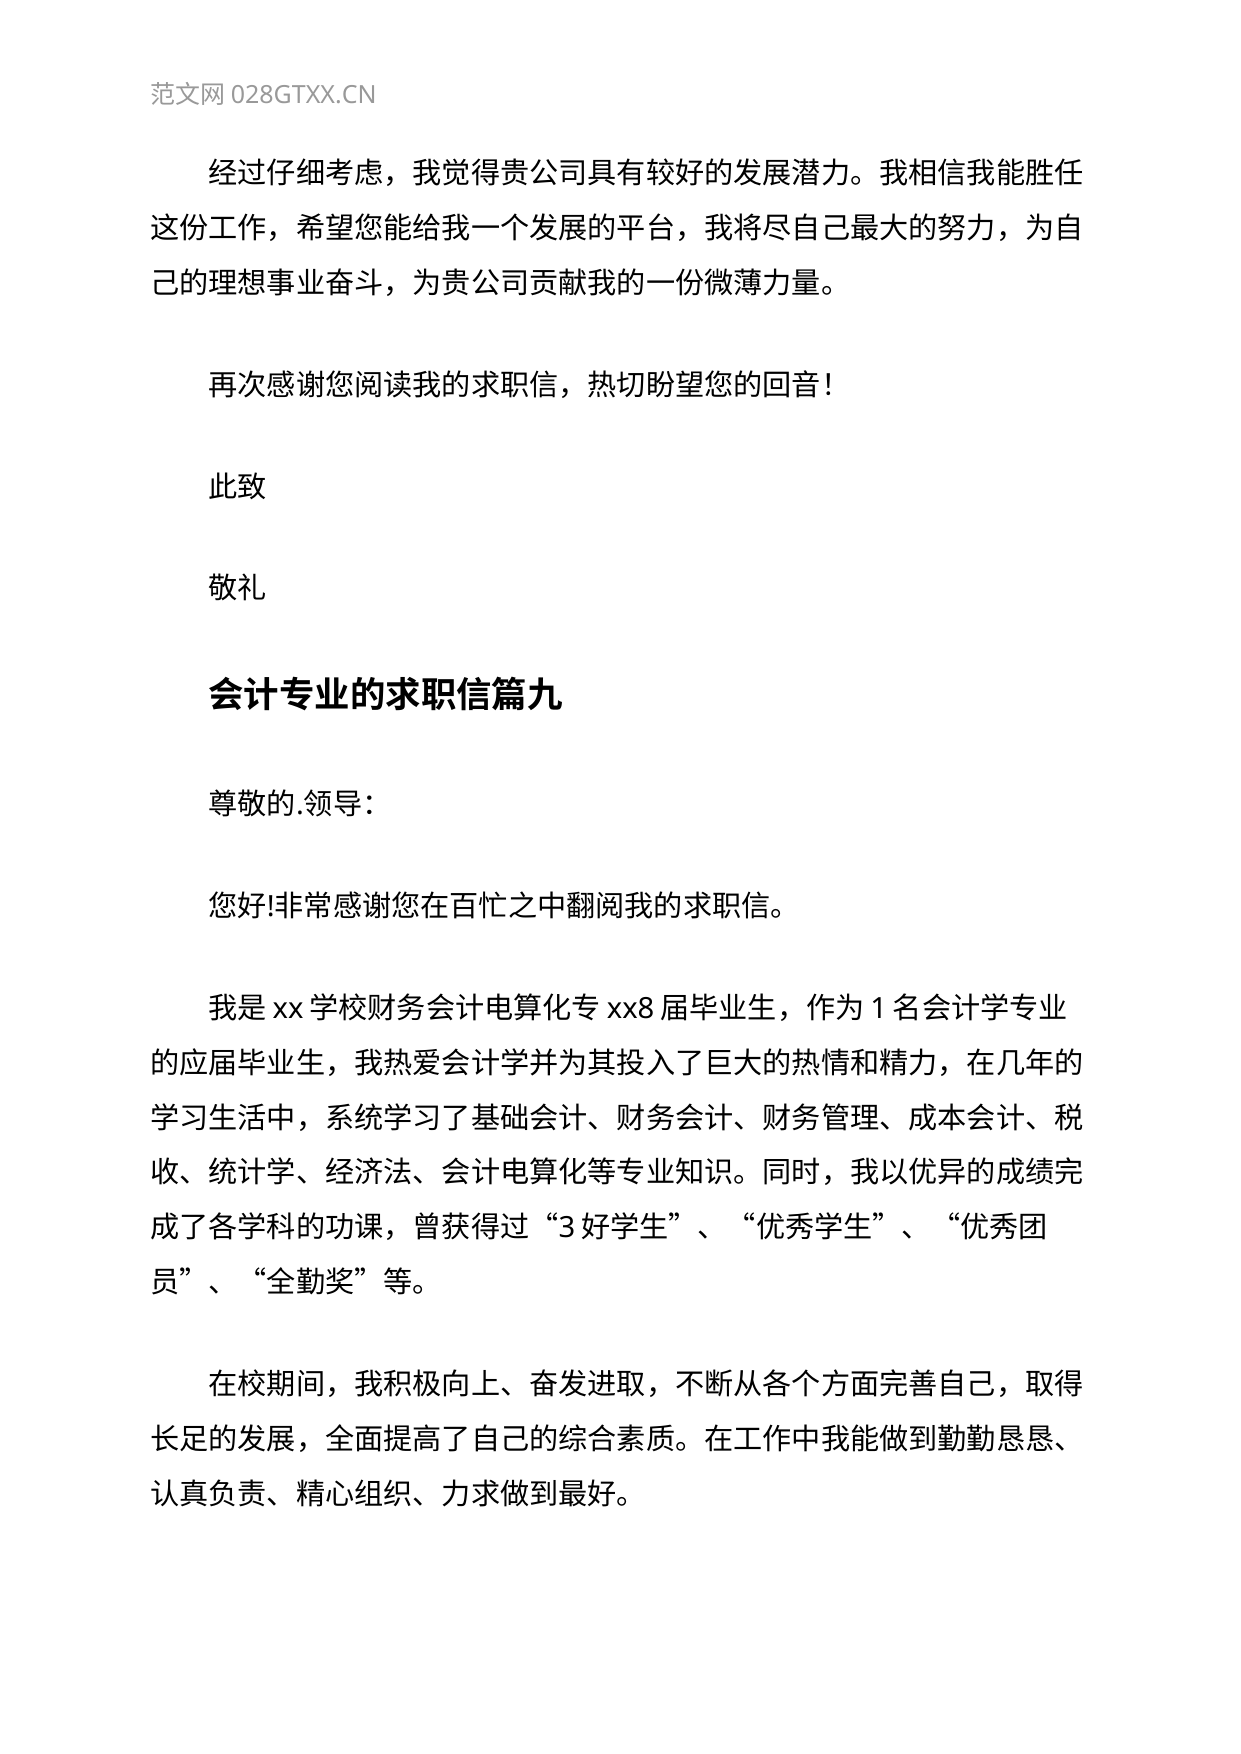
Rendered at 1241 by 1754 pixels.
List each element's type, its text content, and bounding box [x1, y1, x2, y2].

text 敬礼 [150, 565, 1090, 607]
text 我是xx学校财务会计电算化专xx8届毕业生，作为1名会计学专业的应届毕业生，我热爱会计学并为其投入了巨大的热情和精力，在几年的学习生活中，系统学习了基础会计、财务会计、财务管理、成本会计、税收、统计学、经济法、会计电算化等专业知识。同时，我以优异的成绩完成了各学科的功课，曾获得过“3好学生”、“优秀学生”、“优秀团员”、“全勤奖”等。 [150, 984, 1090, 1301]
text 在校期间，我积极向上、奋发进取，不断从各个方面完善自己，取得长足的发展，全面提高了自己的综合素质。在工作中我能做到勤勤恳恳、认真负责、精心组织、力求做到最好。 [150, 1361, 1090, 1513]
text 此致 [150, 463, 1090, 506]
text 会计专业的求职信篇九 [150, 667, 1090, 718]
text 经过仔细考虑，我觉得贵公司具有较好的发展潜力。我相信我能胜任这份工作，希望您能给我一个发展的平台，我将尽自己最大的努力，为自己的理想事业奋斗，为贵公司贡献我的一份微薄力量。 [150, 150, 1090, 302]
text 再次感谢您阅读我的求职信，热切盼望您的回音！ [150, 362, 1090, 404]
text 尊敬的.领导： [150, 780, 1090, 823]
text 您好!非常感谢您在百忙之中翻阅我的求职信。 [150, 882, 1090, 925]
